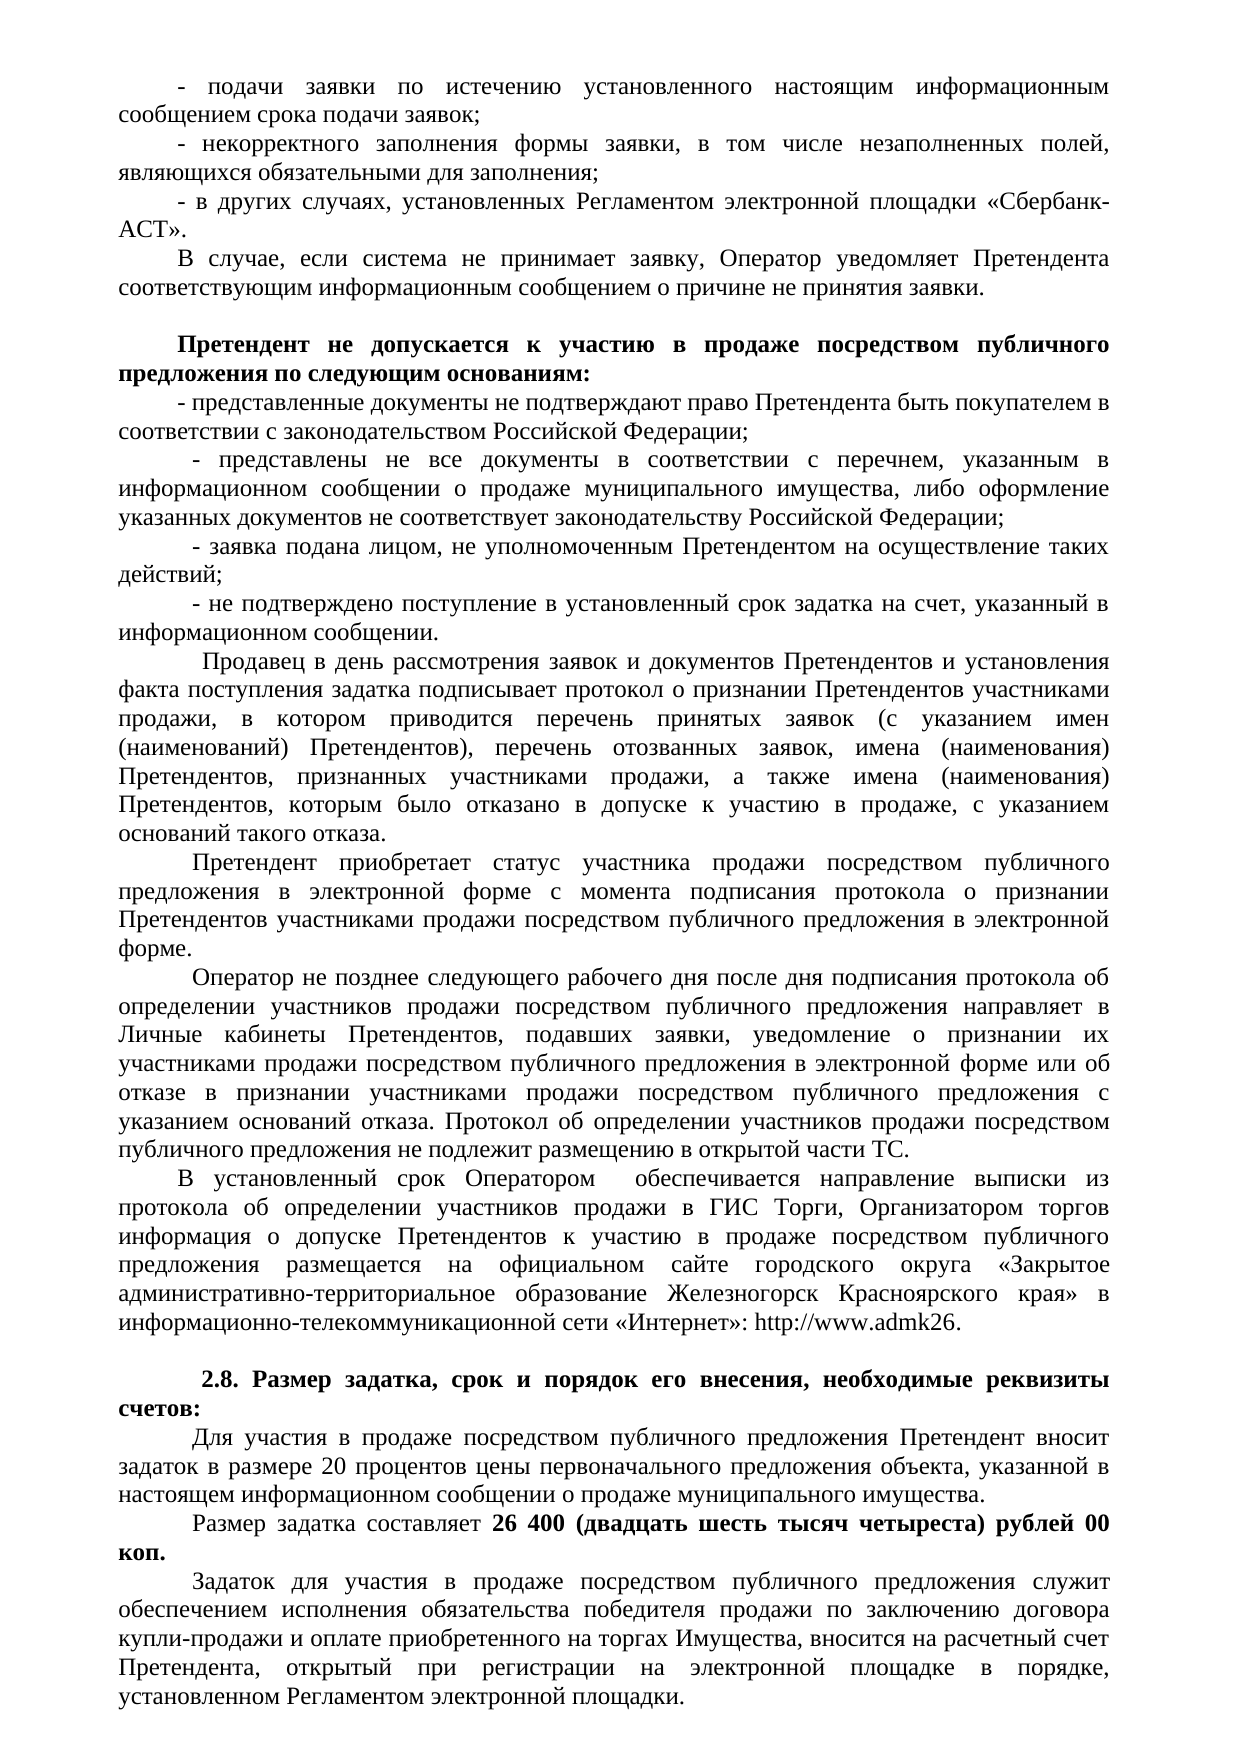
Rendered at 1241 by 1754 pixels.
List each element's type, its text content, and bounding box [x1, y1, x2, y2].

text 2.8. Размер задатка, срок и порядок его внесения, необходимые реквизиты счетов: [118, 1364, 1110, 1422]
text Претендент не допускается к участию в продаже посредством публичного предложения по следующим основаниям: [118, 329, 1110, 387]
text Для участия в продаже посредством публичного предложения Претендент вносит задаток в размере 20 процентов цены первоначального предложения объекта, указанной в настоящем информационном сообщении о продаже муниципального имущества. [118, 1422, 1110, 1508]
text Задаток для участия в продаже посредством публичного предложения служит обеспечением исполнения обязательства победителя продажи по заключению договора купли-продажи и оплате приобретенного на торгах Имущества, вносится на расчетный счет Претендента, открытый при регистрации на электронной площадке в порядке, установленном Регламентом электронной площадки. [118, 1566, 1110, 1709]
text Размер задатка составляет 26 400 (двадцать шесть тысяч четыреста) рублей 00 коп. [118, 1508, 1110, 1566]
text Оператор не позднее следующего рабочего дня после дня подписания протокола об определении участников продажи посредством публичного предложения направляет в Личные кабинеты Претендентов, подавших заявки, уведомление о признании их участниками продажи посредством публичного предложения в электронной форме или об отказе в признании участниками продажи посредством публичного предложения с указанием оснований отказа. Протокол об определении участников продажи посредством публичного предложения не подлежит размещению в открытой части ТС. [118, 962, 1110, 1163]
text - подачи заявки по истечению установленного настоящим информационным сообщением срока подачи заявок; [118, 71, 1110, 128]
text Продавец в день рассмотрения заявок и документов Претендентов и установления факта поступления задатка подписывает протокол о признании Претендентов участниками продажи, в котором приводится перечень принятых заявок (с указанием имен (наименований) Претендентов), перечень отозванных заявок, имена (наименования) Претендентов, признанных участниками продажи, а также имена (наименования) Претендентов, которым было отказано в допуске к участию в продаже, с указанием оснований такого отказа. [118, 646, 1110, 847]
text В случае, если система не принимает заявку, Оператор уведомляет Претендента соответствующим информационным сообщением о причине не принятия заявки. [118, 243, 1110, 301]
text - представлены не все документы в соответствии с перечнем, указанным в информационном сообщении о продаже муниципального имущества, либо оформление указанных документов не соответствует законодательству Российской Федерации; [118, 444, 1110, 531]
text В установленный срок Оператором обеспечивается направление выписки из протокола об определении участников продажи в ГИС Торги, Организатором торгов информация о допуске Претендентов к участию в продаже посредством публичного предложения размещается на официальном сайте городского округа «Закрытое административно-территориальное образование Железногорск Красноярского края» в информационно-телекоммуникационной сети «Интернет»: http://www.admk26. [118, 1163, 1110, 1336]
text - представленные документы не подтверждают право Претендента быть покупателем в соответствии с законодательством Российской Федерации; [118, 387, 1110, 444]
text - некорректного заполнения формы заявки, в том числе незаполненных полей, являющихся обязательными для заполнения; [118, 128, 1110, 186]
text - заявка подана лицом, не уполномоченным Претендентом на осуществление таких действий; [118, 531, 1110, 588]
text Претендент приобретает статус участника продажи посредством публичного предложения в электронной форме с момента подписания протокола о признании Претендентов участниками продажи посредством публичного предложения в электронной форме. [118, 847, 1110, 962]
text - в других случаях, установленных Регламентом электронной площадки «Сбербанк-АСТ». [118, 186, 1110, 243]
text - не подтверждено поступление в установленный срок задатка на счет, указанный в информационном сообщении. [118, 588, 1110, 646]
